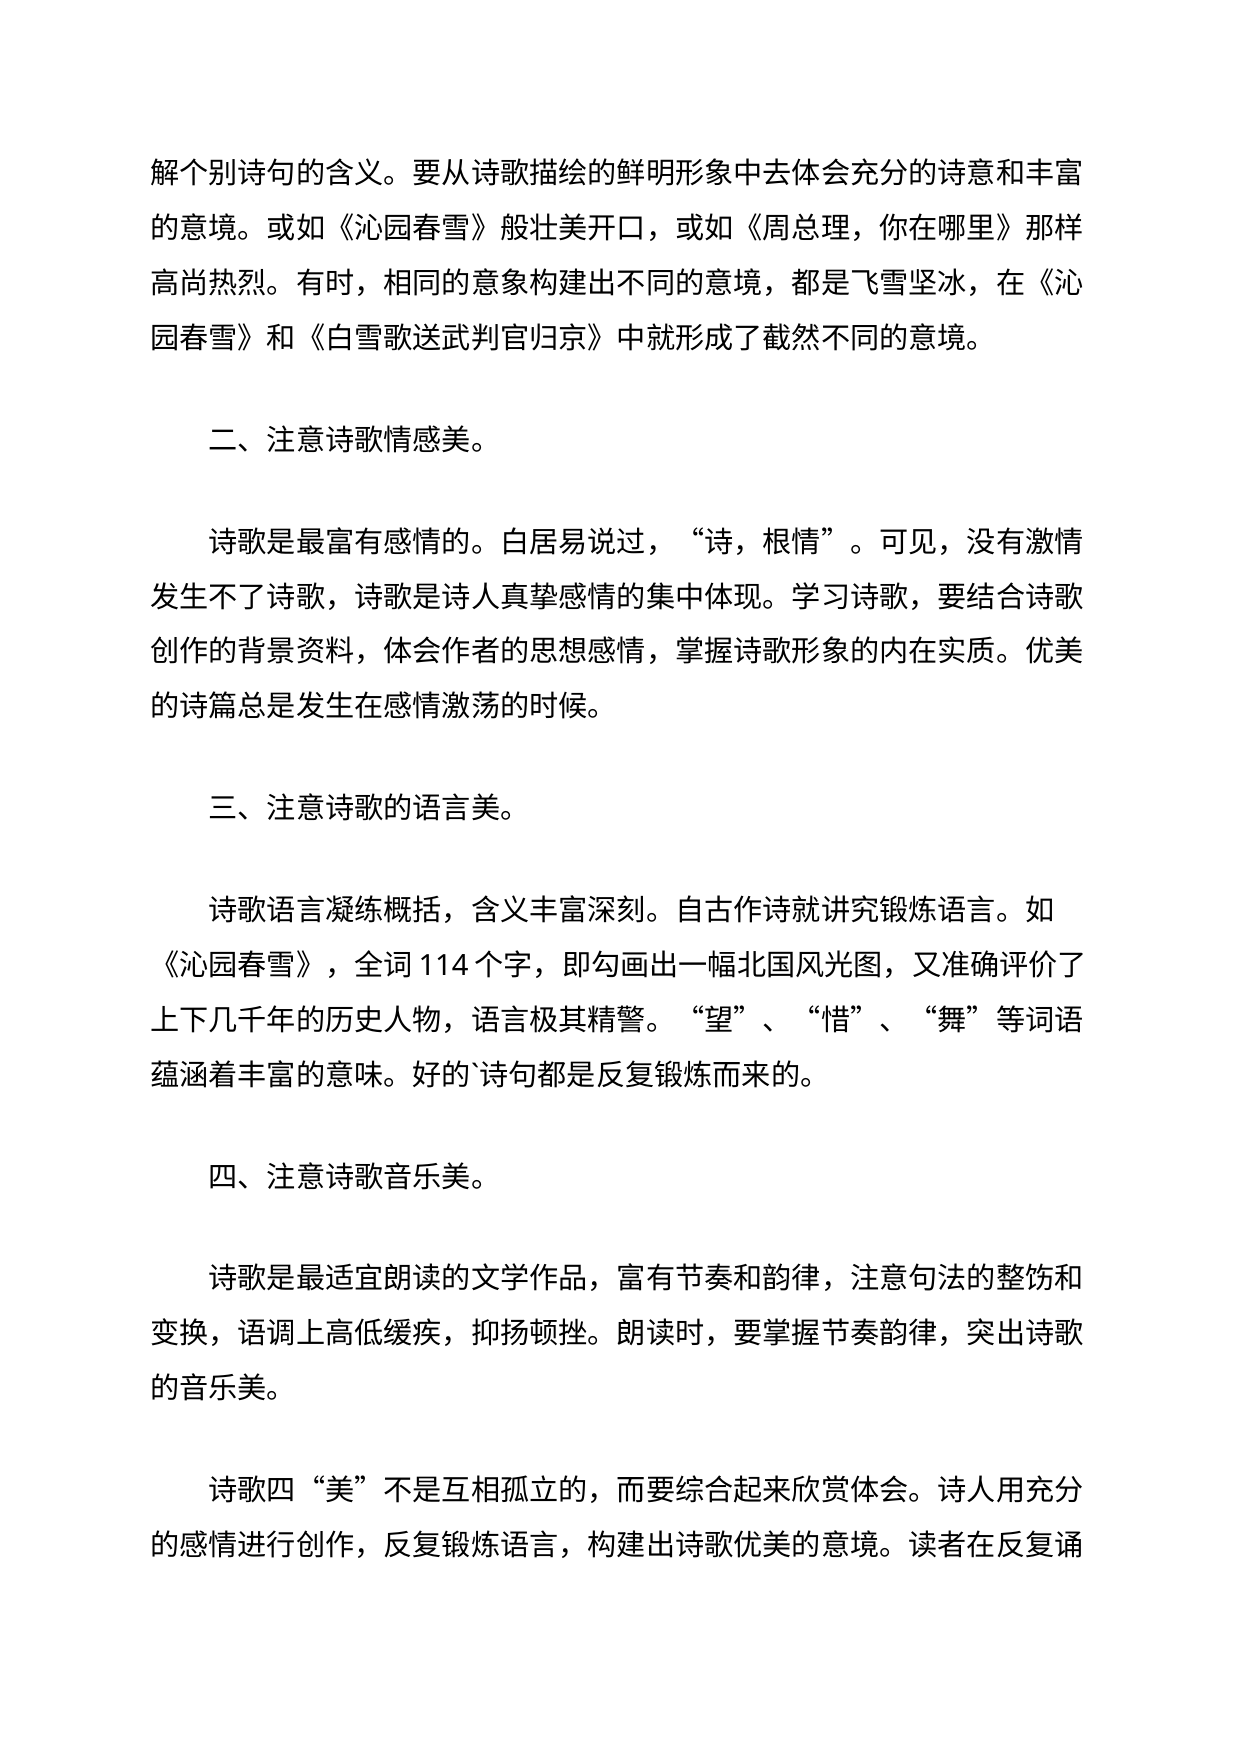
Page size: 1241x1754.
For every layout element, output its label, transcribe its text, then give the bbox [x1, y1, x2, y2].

text 诗歌是最适宜朗读的文学作品，富有节奏和韵律，注意句法的整饬和变换，语调上高低缓疾，抑扬顿挫。朗读时，要掌握节奏韵律，突出诗歌的音乐美。 [150, 1255, 1090, 1407]
text 二、注意诗歌情感美。 [150, 416, 1090, 459]
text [150, 1467, 1090, 1564]
text 四、注意诗歌音乐美。 [150, 1153, 1090, 1196]
text 三、注意诗歌的语言美。 [150, 785, 1090, 827]
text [150, 150, 1090, 357]
text 诗歌语言凝练概括，含义丰富深刻。自古作诗就讲究锻炼语言。如《沁园春雪》，全词114个字，即勾画出一幅北国风光图，又准确评价了上下几千年的历史人物，语言极其精警。“望”、“惜”、“舞”等词语蕴涵着丰富的意味。好的`诗句都是反复锻炼而来的。 [150, 886, 1090, 1094]
text 诗歌是最富有感情的。白居易说过，“诗，根情”。可见，没有激情发生不了诗歌，诗歌是诗人真挚感情的集中体现。学习诗歌，要结合诗歌创作的背景资料，体会作者的思想感情，掌握诗歌形象的内在实质。优美的诗篇总是发生在感情激荡的时候。 [150, 518, 1090, 725]
